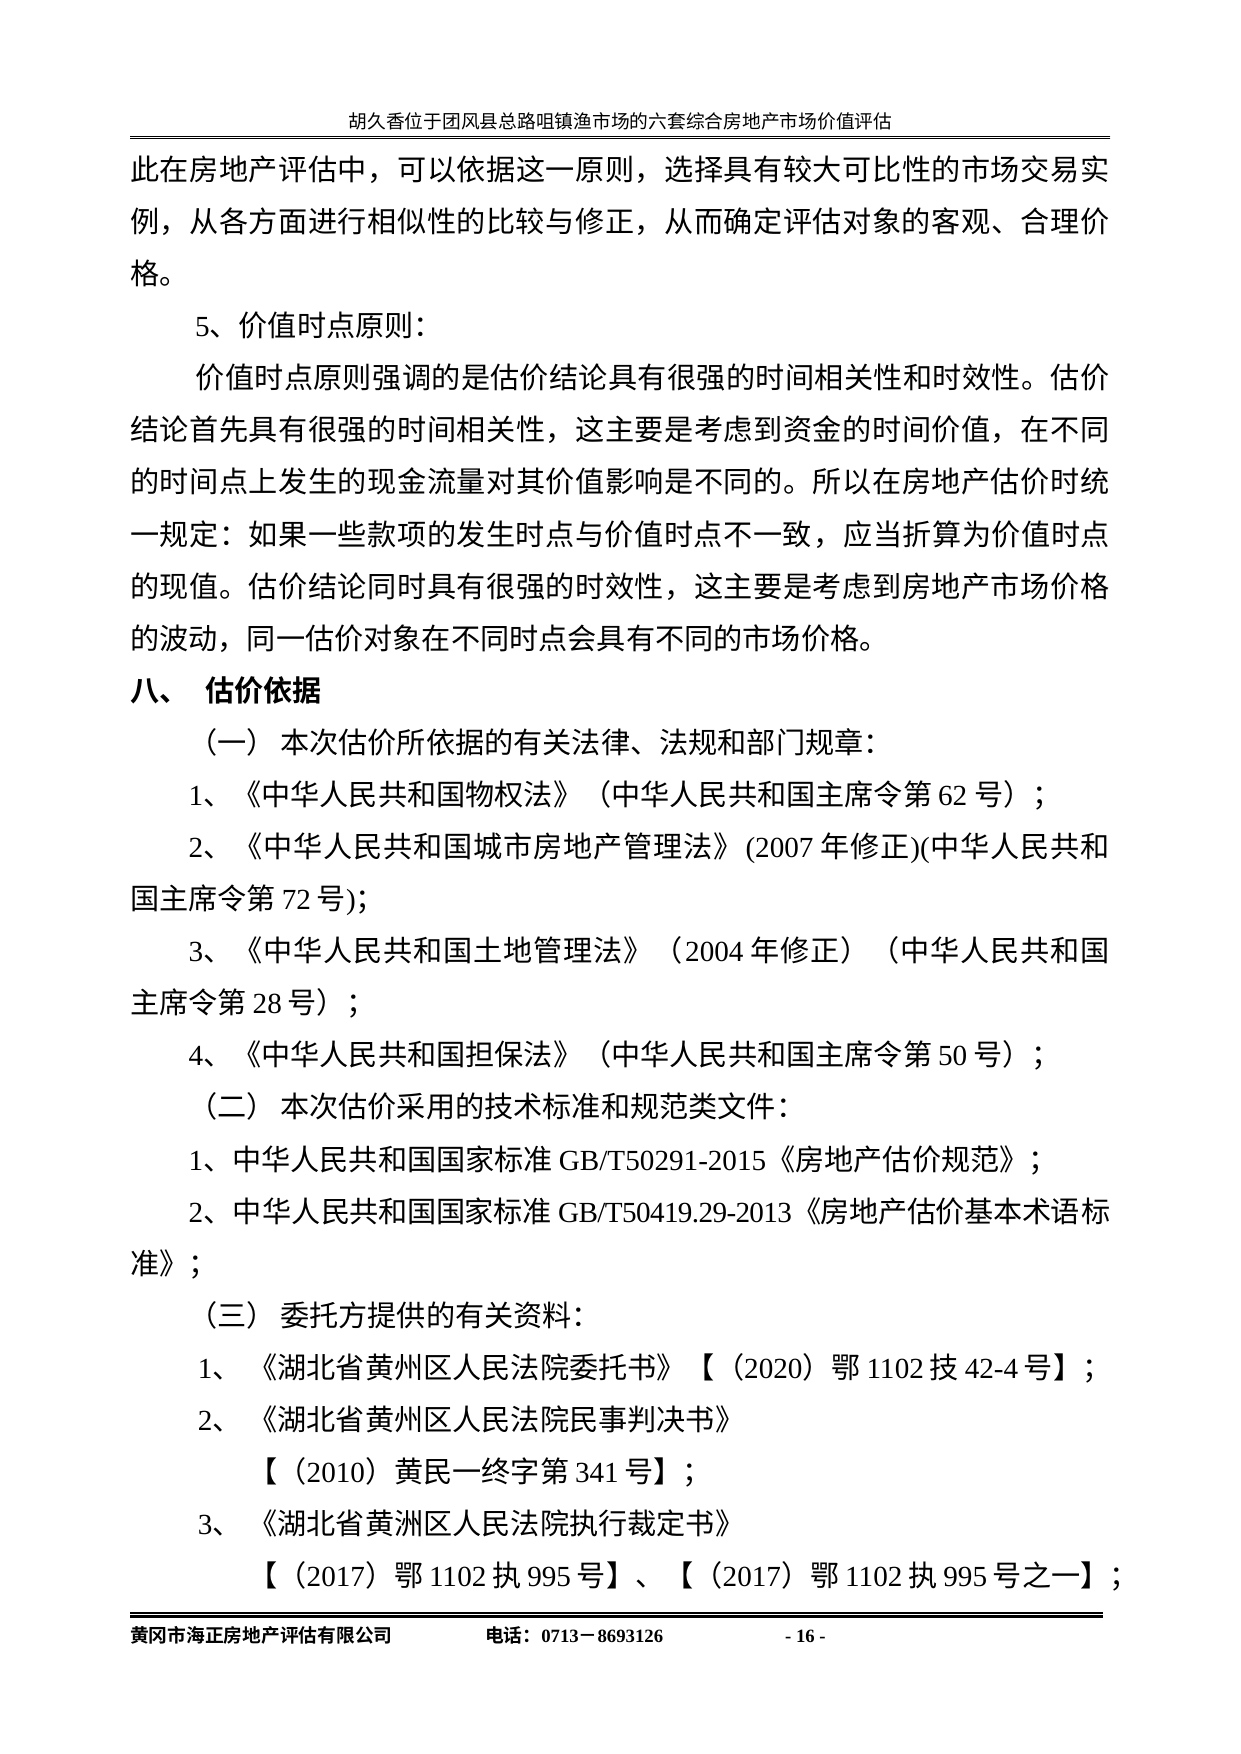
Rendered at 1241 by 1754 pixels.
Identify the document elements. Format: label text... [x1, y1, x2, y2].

list 《湖北省黄洲区人民法院执行裁定书》 [0, 1493, 1110, 1545]
text 2、《中华人民共和国城市房地产管理法》(2007年修正)(中华人民共和国主席令第72号)； [130, 816, 1110, 920]
text 价值时点原则强调的是估价结论具有很强的时间相关性和时效性。估价结论首先具有很强的时间相关性，这主要是考虑到资金的时间价值，在不同的时间点上发生的现金流量对其价值影响是不同的。所以在房地产估价时统一规定：如果一些款项的发生时点与价值时点不一致，应当折算为价值时点的现值。估价结论同时具有很强的时效性，这主要是考虑到房地产市场价格的波动，同一估价对象在不同时点会具有不同的市场价格。 [130, 347, 1110, 659]
text 4、《中华人民共和国担保法》（中华人民共和国主席令第50号）； [130, 1024, 1110, 1076]
text 【（2010）黄民一终字第341号】； [248, 1441, 1110, 1493]
text 【（2017）鄂1102执995号】、【（2017）鄂1102执995号之一】； [248, 1545, 1110, 1597]
list 本次估价所依据的有关法律、法规和部门规章： [130, 712, 1110, 764]
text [130, 139, 1110, 295]
list 《湖北省黄州区人民法院民事判决书》 [0, 1389, 1110, 1441]
list 估价依据 [130, 659, 1110, 712]
text 3、《中华人民共和国土地管理法》（2004年修正）（中华人民共和国主席令第28号）； [130, 920, 1110, 1024]
list 本次估价采用的技术标准和规范类文件： [130, 1076, 1110, 1128]
list 《湖北省黄州区人民法院委托书》【（2020）鄂1102技42-4号】； [0, 1337, 1110, 1389]
text 1、《中华人民共和国物权法》（中华人民共和国主席令第62 号）； [130, 764, 1110, 816]
text 2、中华人民共和国国家标准GB/T50419.29-2013《房地产估价基本术语标准》； [130, 1180, 1110, 1284]
text 5、价值时点原则： [136, 295, 1110, 347]
list 委托方提供的有关资料： [130, 1284, 1110, 1337]
text 1、中华人民共和国国家标准GB/T50291-2015《房地产估价规范》； [130, 1128, 1110, 1180]
